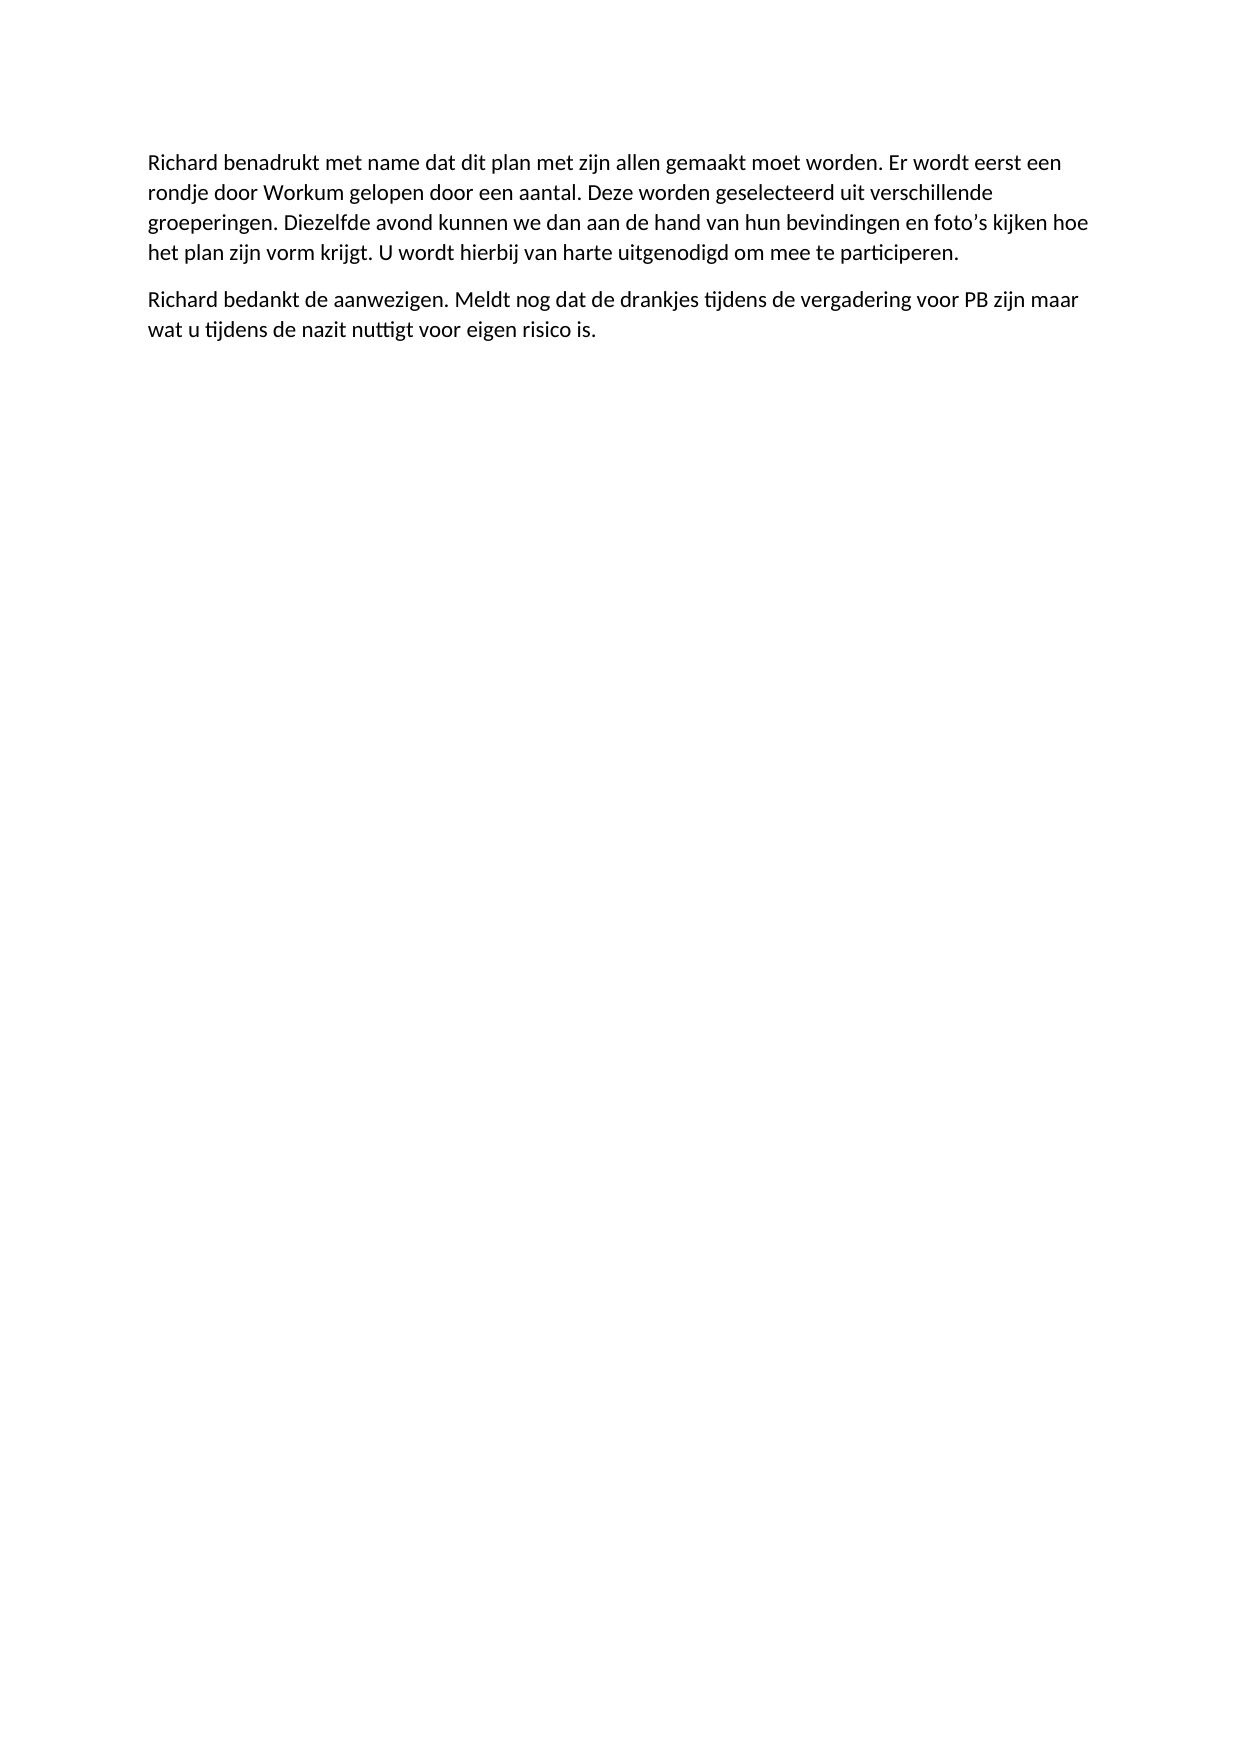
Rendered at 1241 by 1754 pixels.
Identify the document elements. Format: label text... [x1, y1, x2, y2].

text Richard bedankt de aanwezigen. Meldt nog dat de drankjes tijdens de vergadering voor PB zijn maar wat u tijdens de nazit nuttigt voor eigen risico is. [148, 285, 1093, 343]
text Richard benadrukt met name dat dit plan met zijn allen gemaakt moet worden. Er wordt eerst een rondje door Workum gelopen door een aantal. Deze worden geselecteerd uit verschillende groeperingen. Diezelfde avond kunnen we dan aan de hand van hun bevindingen en foto’s kijken hoe het plan zijn vorm krijgt. U wordt hierbij van harte uitgenodigd om mee te participeren. [148, 148, 1093, 266]
